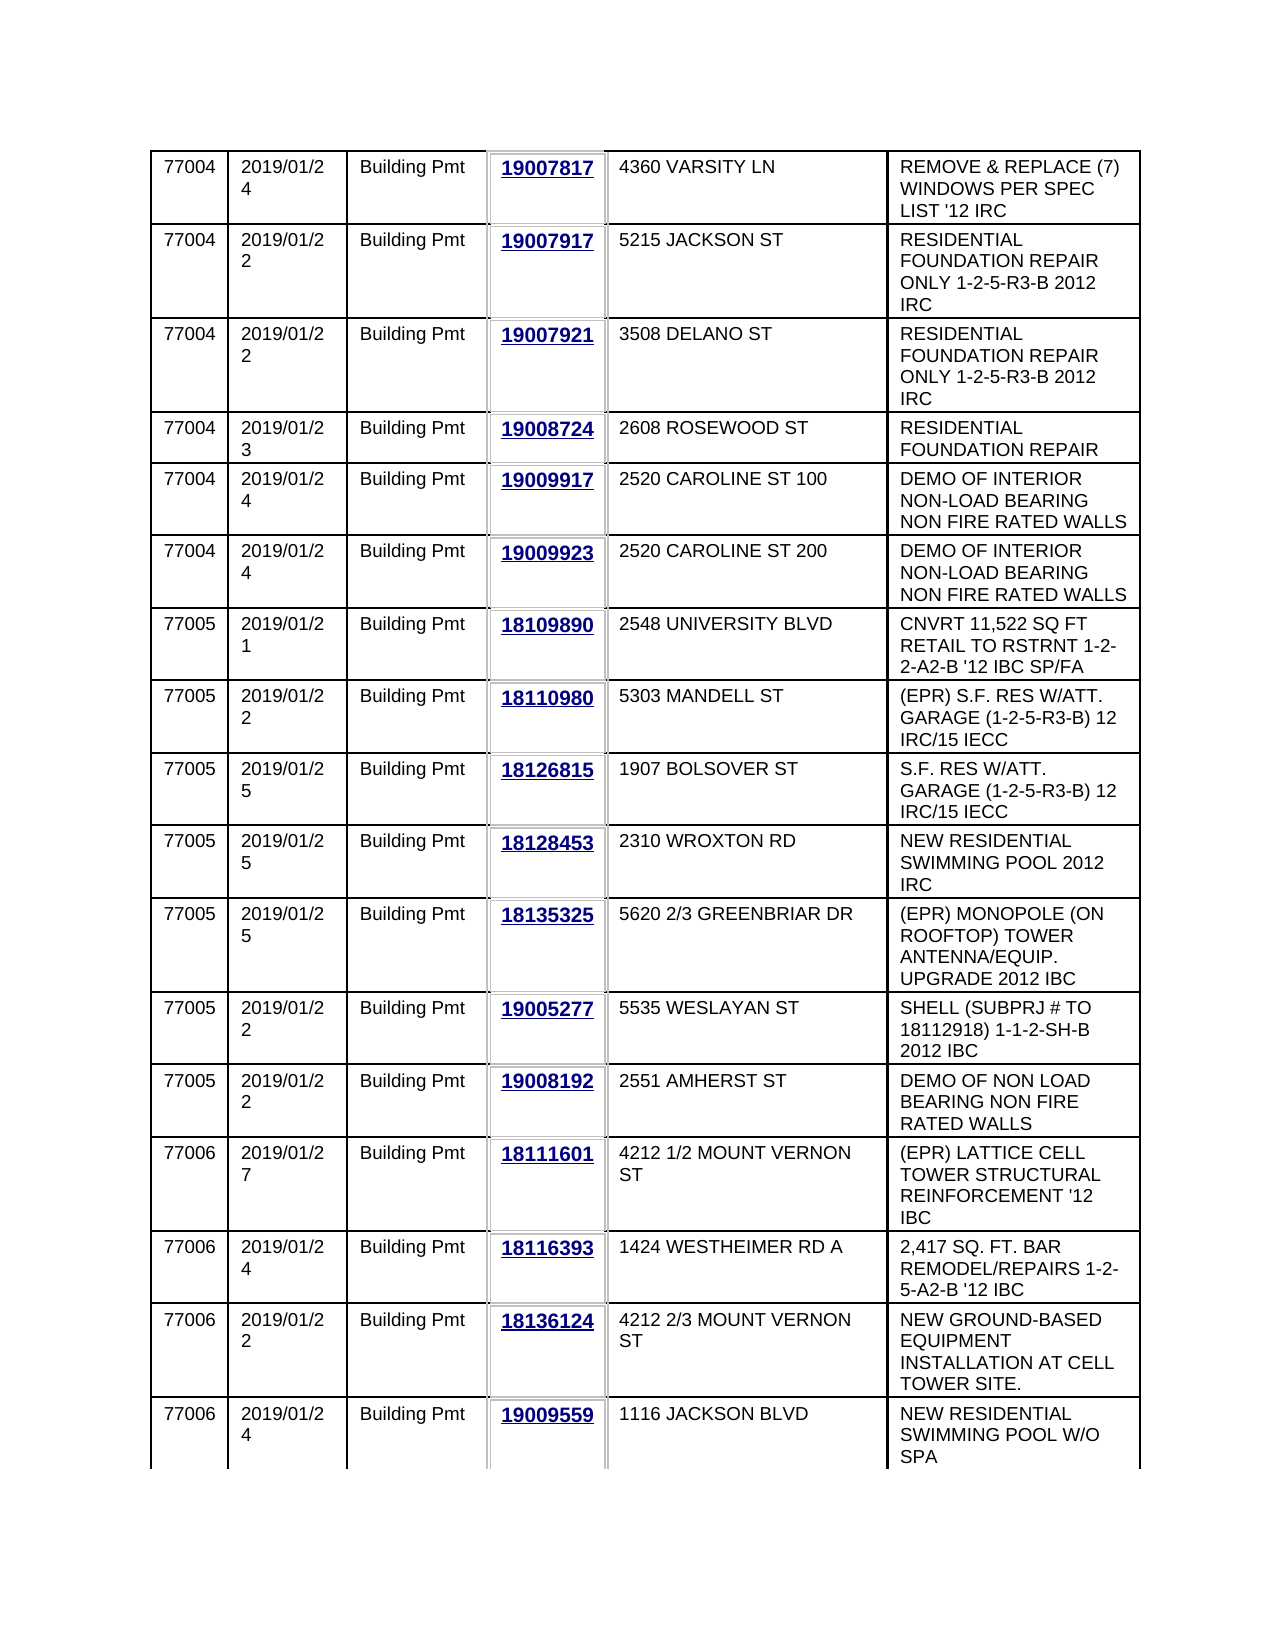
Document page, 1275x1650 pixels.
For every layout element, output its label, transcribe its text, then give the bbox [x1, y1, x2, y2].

table_cell 77005 [152, 1065, 227, 1136]
table_cell 2608 ROSEWOOD ST [609, 413, 886, 462]
table_cell Building Pmt [348, 464, 486, 534]
table_cell 77004 [152, 536, 227, 607]
table_cell 77005 [152, 993, 227, 1063]
table_cell Building Pmt [348, 536, 486, 607]
table_cell 77006 [152, 1398, 227, 1469]
table_cell 2019/01/23 [229, 413, 346, 462]
table_cell 77006 [152, 1304, 227, 1396]
table_cell 2019/01/25 [229, 826, 346, 897]
table_cell CNVRT 11,522 SQ FT RETAIL TO RSTRNT 1-2-2-A2-B '12 IBC SP/FA [889, 609, 1139, 679]
table_cell (EPR) MONOPOLE (ON ROOFTOP) TOWER ANTENNA/EQUIP. UPGRADE 2012 IBC [889, 899, 1139, 991]
table_cell 2019/01/24 [229, 152, 346, 222]
table_cell Building Pmt [348, 1398, 486, 1469]
table_cell S.F. RES W/ATT. GARAGE (1-2-5-R3-B) 12 IRC/15 IECC [889, 754, 1139, 824]
table_cell 2310 WROXTON RD [609, 826, 886, 897]
table_cell 18111601 [491, 1140, 604, 1230]
table_cell 77005 [152, 609, 227, 679]
table_cell 77004 [152, 319, 227, 411]
table_cell 5535 WESLAYAN ST [609, 993, 886, 1063]
table_cell 18135325 [491, 901, 604, 991]
table_cell 19009923 [491, 539, 604, 607]
table_cell Building Pmt [348, 1138, 486, 1230]
table_cell 2019/01/22 [229, 1304, 346, 1396]
table_cell 4212 1/2 MOUNT VERNON ST [609, 1138, 886, 1230]
table_cell DEMO OF INTERIOR NON-LOAD BEARING NON FIRE RATED WALLS [889, 464, 1139, 534]
table_cell Building Pmt [348, 1232, 486, 1302]
table_cell 3508 DELANO ST [609, 319, 886, 411]
table_cell Building Pmt [348, 152, 486, 222]
table_cell 2019/01/24 [229, 536, 346, 607]
table_cell RESIDENTIAL FOUNDATION REPAIR ONLY 1-2-5-R3-B 2012 IRC [889, 225, 1139, 317]
table_cell Building Pmt [348, 1065, 486, 1136]
table_cell Building Pmt [348, 609, 486, 679]
table_cell 77004 [152, 225, 227, 317]
table_cell NEW RESIDENTIAL SWIMMING POOL 2012 IRC [889, 826, 1139, 897]
table_cell 77005 [152, 754, 227, 824]
table_cell Building Pmt [348, 1304, 486, 1396]
table_cell 19007921 [491, 321, 604, 411]
table_cell Building Pmt [348, 826, 486, 897]
table_cell 2019/01/24 [229, 464, 346, 534]
table_cell 18109890 [491, 611, 604, 679]
table_cell 2520 CAROLINE ST 200 [609, 536, 886, 607]
table_cell DEMO OF NON LOAD BEARING NON FIRE RATED WALLS [889, 1065, 1139, 1136]
table_cell REMOVE & REPLACE (7) WINDOWS PER SPEC LIST '12 IRC [889, 152, 1139, 222]
table_cell 2019/01/25 [229, 899, 346, 991]
table_cell DEMO OF INTERIOR NON-LOAD BEARING NON FIRE RATED WALLS [889, 536, 1139, 607]
table_cell 2019/01/22 [229, 225, 346, 317]
table_cell 2,417 SQ. FT. BAR REMODEL/REPAIRS 1-2-5-A2-B '12 IBC [889, 1232, 1139, 1302]
table_cell 19008192 [491, 1068, 604, 1136]
table_cell 19005277 [491, 995, 604, 1063]
table_cell RESIDENTIAL FOUNDATION REPAIR ONLY 1-2-5-R3-B 2012 IRC [889, 319, 1139, 411]
table_cell 1907 BOLSOVER ST [609, 754, 886, 824]
table_cell 77006 [152, 1138, 227, 1230]
table_cell 18126815 [491, 756, 604, 824]
table_cell (EPR) LATTICE CELL TOWER STRUCTURAL REINFORCEMENT '12 IBC [889, 1138, 1139, 1230]
table_cell Building Pmt [348, 993, 486, 1063]
table_cell 18136124 [491, 1307, 604, 1396]
table_cell Building Pmt [348, 754, 486, 824]
table_cell SHELL (SUBPRJ # TO 18112918) 1-1-2-SH-B 2012 IBC [889, 993, 1139, 1063]
table_cell 2551 AMHERST ST [609, 1065, 886, 1136]
table_cell NEW RESIDENTIAL SWIMMING POOL W/O SPA [889, 1398, 1139, 1469]
table_cell 77005 [152, 681, 227, 752]
table_cell 19007917 [491, 227, 604, 317]
table_cell 2019/01/25 [229, 754, 346, 824]
table_cell 77004 [152, 413, 227, 462]
table_cell 19009917 [491, 466, 604, 534]
table_cell 18116393 [491, 1235, 604, 1302]
table_cell Building Pmt [348, 225, 486, 317]
table_cell 2019/01/24 [229, 1232, 346, 1302]
table_cell Building Pmt [348, 681, 486, 752]
table_cell 77005 [152, 899, 227, 991]
table_cell 5215 JACKSON ST [609, 225, 886, 317]
table_cell 77004 [152, 464, 227, 534]
table_cell 2019/01/22 [229, 1065, 346, 1136]
table_cell 77005 [152, 826, 227, 897]
table_cell 5303 MANDELL ST [609, 681, 886, 752]
table_cell 77004 [152, 152, 227, 222]
table_cell 2019/01/27 [229, 1138, 346, 1230]
table_cell RESIDENTIAL FOUNDATION REPAIR [889, 413, 1139, 462]
table_cell 2019/01/22 [229, 319, 346, 411]
table_cell 2019/01/22 [229, 993, 346, 1063]
table_cell Building Pmt [348, 899, 486, 991]
table_cell 2520 CAROLINE ST 100 [609, 464, 886, 534]
table_cell 77006 [152, 1232, 227, 1302]
table_cell 2019/01/22 [229, 681, 346, 752]
table_cell 2548 UNIVERSITY BLVD [609, 609, 886, 679]
table_cell Building Pmt [348, 319, 486, 411]
table_cell 19007817 [491, 155, 604, 222]
table_cell 1116 JACKSON BLVD [609, 1398, 886, 1469]
table_cell 5620 2/3 GREENBRIAR DR [609, 899, 886, 991]
table_cell 18110980 [491, 684, 604, 752]
table_cell NEW GROUND-BASED EQUIPMENT INSTALLATION AT CELL TOWER SITE. [889, 1304, 1139, 1396]
table_cell 2019/01/24 [229, 1398, 346, 1469]
table_cell 19009559 [491, 1401, 604, 1469]
table_cell 4360 VARSITY LN [609, 152, 886, 222]
table_cell Building Pmt [348, 413, 486, 462]
table_cell 4212 2/3 MOUNT VERNON ST [609, 1304, 886, 1396]
table_cell 18128453 [491, 829, 604, 897]
table_cell (EPR) S.F. RES W/ATT. GARAGE (1-2-5-R3-B) 12 IRC/15 IECC [889, 681, 1139, 752]
table_cell 1424 WESTHEIMER RD A [609, 1232, 886, 1302]
table_cell 19008724 [491, 415, 604, 462]
table_cell 2019/01/21 [229, 609, 346, 679]
